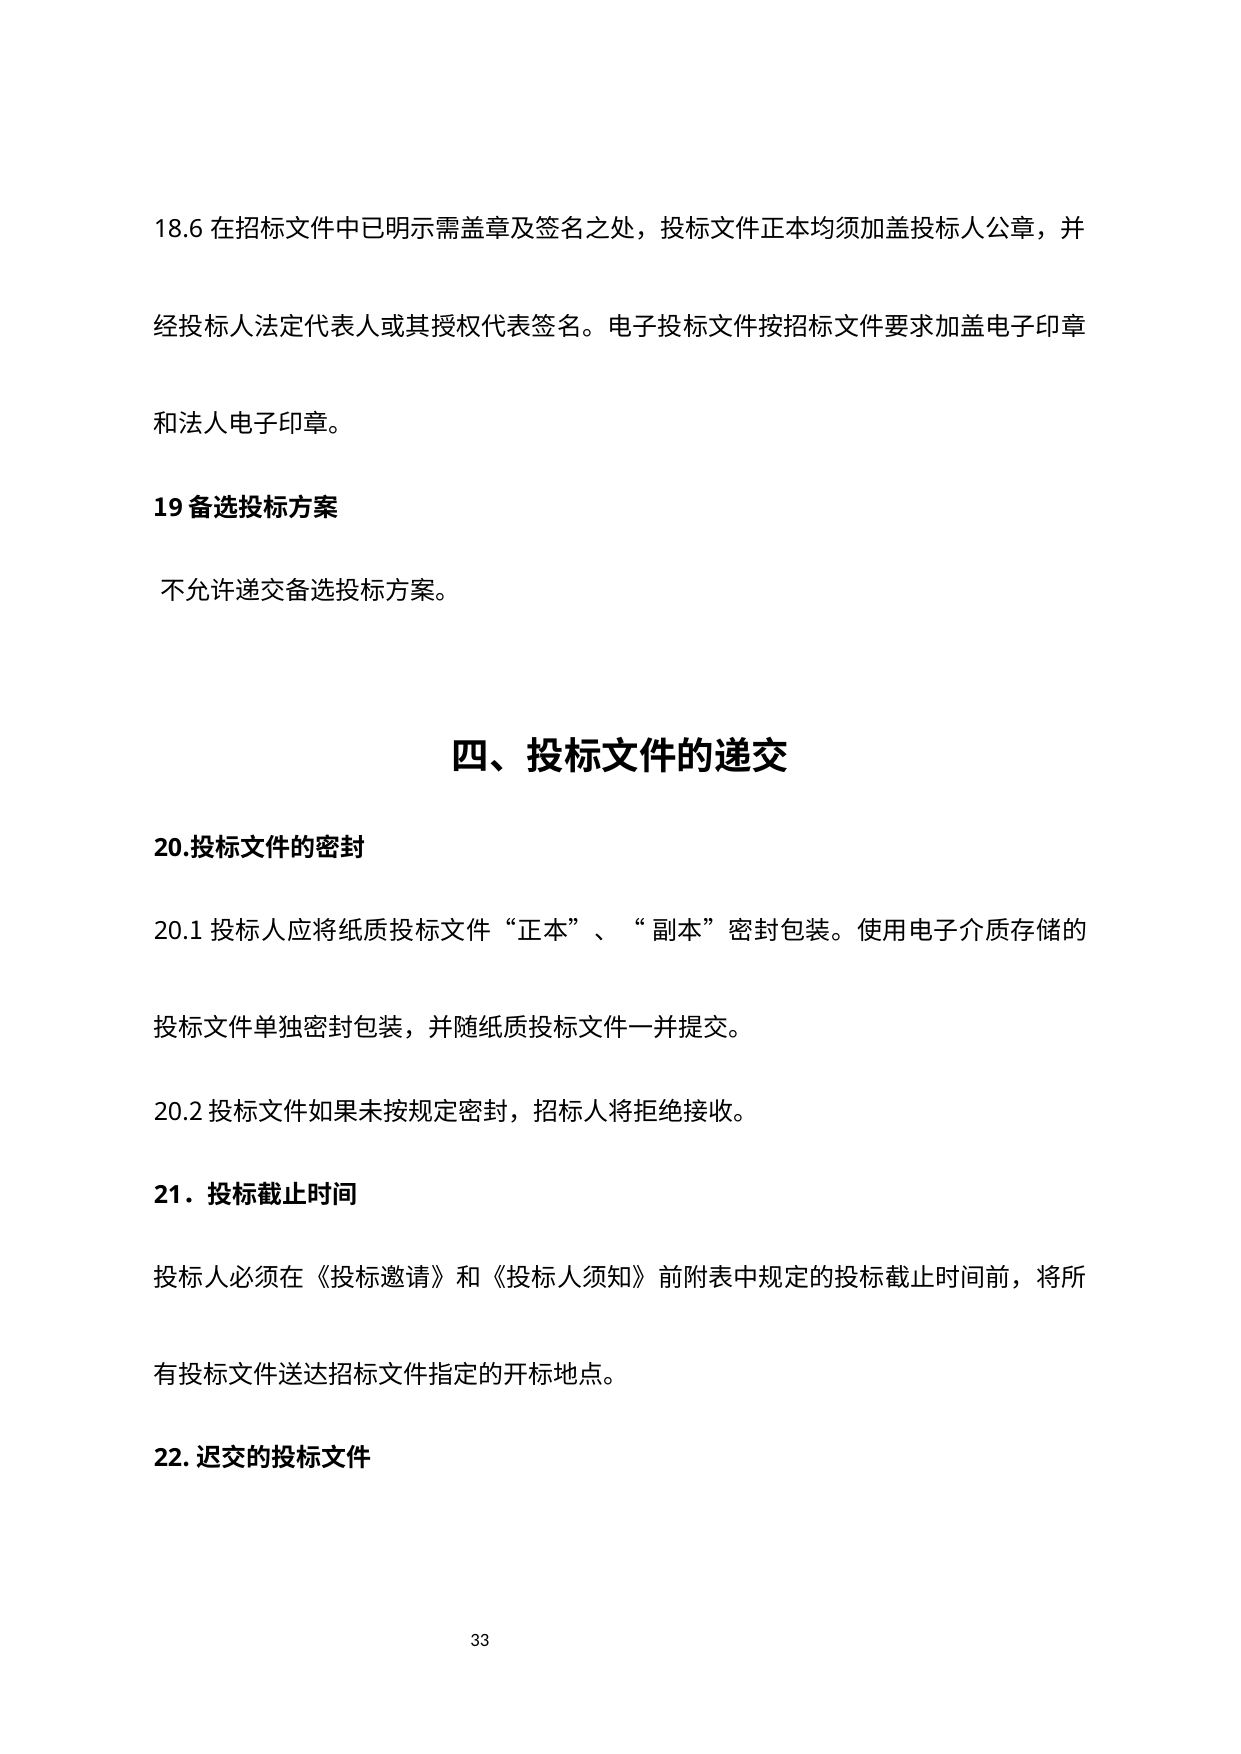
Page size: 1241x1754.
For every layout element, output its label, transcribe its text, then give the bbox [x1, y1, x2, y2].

text 22. 迟交的投标文件 [153, 1423, 1087, 1488]
text 投标人必须在《投标邀请》和《投标人须知》前附表中规定的投标截止时间前，将所有投标文件送达招标文件指定的开标地点。 [153, 1243, 1087, 1405]
text 20.2 投标文件如果未按规定密封，招标人将拒绝接收。 [153, 1077, 1087, 1142]
text 20.投标文件的密封 [153, 813, 1087, 878]
text 21．投标截止时间 [153, 1160, 1087, 1225]
text 20.1 投标人应将纸质投标文件“正本”、“ 副本”密封包装。使用电子介质存储的投标文件单独密封包装，并随纸质投标文件一并提交。 [153, 896, 1087, 1058]
text 18.6 在招标文件中已明示需盖章及签名之处，投标文件正本均须加盖投标人公章，并经投标人法定代表人或其授权代表签名。电子投标文件按招标文件要求加盖电子印章和法人电子印章。 [153, 194, 1087, 454]
text 四、投标文件的递交 [153, 721, 1087, 786]
text 19 备选投标方案 [153, 473, 1087, 538]
text 不允许递交备选投标方案。 [153, 556, 1087, 621]
